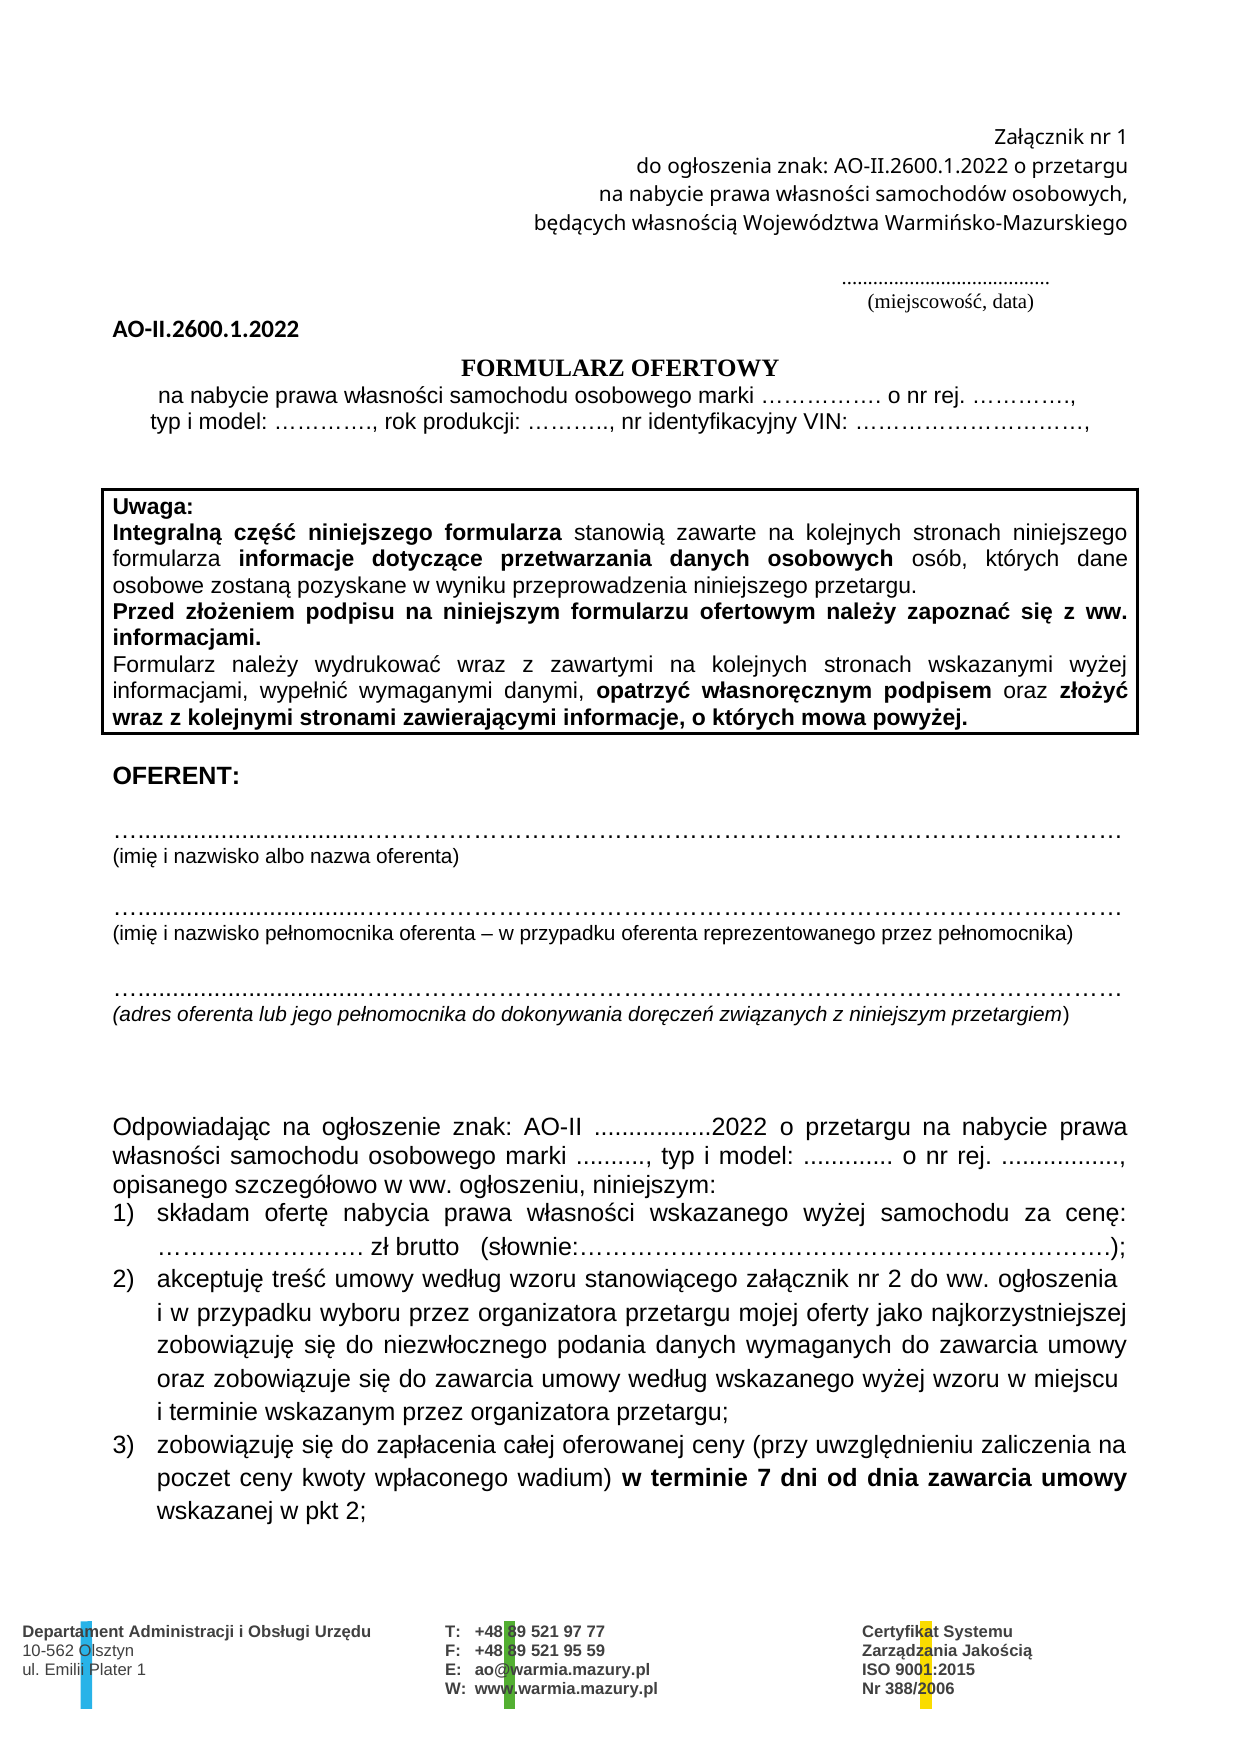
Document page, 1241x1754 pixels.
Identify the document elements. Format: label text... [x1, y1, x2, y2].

text (adres oferenta lub jego pełnomocnika do dokonywania doręczeń związanych z niniejszym przetargiem) [112, 1002, 1128, 1026]
text ….................................….…………………………………………………………………………… [112, 815, 1128, 844]
text ........................................ [112, 265, 1128, 289]
text OFERENT: [112, 761, 1128, 790]
text będących własnością Województwa Warmińsko-Mazurskiego [112, 208, 1128, 236]
text Uwaga: [104, 491, 1136, 519]
list zobowiązuję się do zapłacenia całej oferowanej ceny (przy uwzględnieniu zaliczenia na poczet ceny kwoty wpłaconego wadium) w terminie 7 dni od dnia zawarcia umowy wskazanej w pkt 2; [112, 1429, 1128, 1524]
text do ogłoszenia znak: AO-II.2600.1.2022 o przetargu [112, 151, 1128, 179]
text ….................................….…………………………………………………………………………… [112, 973, 1128, 1002]
text (imię i nazwisko albo nazwa oferenta) [112, 844, 1128, 868]
text Załącznik nr 1 [112, 122, 1128, 151]
text FORMULARZ OFERTOWY [112, 353, 1128, 382]
text na nabycie prawa własności samochodu osobowego marki ……………. o nr rej. …………., typ i model: …………., rok produkcji: ……….., nr identyfikacyjny VIN: …………………………, [112, 382, 1128, 435]
text ….................................….…………………………………………………………………………… [112, 892, 1128, 921]
text (imię i nazwisko pełnomocnika oferenta – w przypadku oferenta reprezentowanego przez pełnomocnika) [112, 921, 1128, 944]
text Odpowiadając na ogłoszenie znak: AO-II .................2022 o przetargu na nabycie prawa własności samochodu osobowego marki .........., typ i model: ............. o nr rej. ................., opisanego szczegółowo w ww. ogłoszeniu, niniejszym: [112, 1112, 1128, 1198]
text na nabycie prawa własności samochodów osobowych, [112, 179, 1128, 208]
text Przed złożeniem podpisu na niniejszym formularzu ofertowym należy zapoznać się z ww. informacjami. [112, 598, 1128, 646]
list akceptuję treść umowy według wzoru stanowiącego załącznik nr 2 do ww. ogłoszenia i w przypadku wyboru przez organizatora przetargu mojej oferty jako najkorzystniejszej zobowiązuję się do niezwłocznego podania danych wymaganych do zawarcia umowy oraz zobowiązuje się do zawarcia umowy według wskazanego wyżej wzoru w miejscu i terminie wskazanym przez organizatora przetargu; [112, 1264, 1128, 1425]
text Formularz należy wydrukować wraz z zawartymi na kolejnych stronach wskazanymi wyżej informacjami, wypełnić wymaganymi danymi, opatrzyć własnoręcznym podpisem oraz złożyć wraz z kolejnymi stronami zawierającymi informacje, o których mowa powyżej. [104, 646, 1136, 732]
list składam ofertę nabycia prawa własności wskazanego wyżej samochodu za cenę: ……………………. zł brutto (słownie:……………………………………………………….); [112, 1198, 1128, 1260]
text AO-II.2600.1.2022 [112, 313, 1128, 344]
text Integralną część niniejszego formularza stanowią zawarte na kolejnych stronach niniejszego formularza informacje dotyczące przetwarzania danych osobowych osób, których dane osobowe zostaną pozyskane w wyniku przeprowadzenia niniejszego przetargu. [112, 519, 1128, 598]
text (miejscowość, data) [112, 289, 1128, 313]
